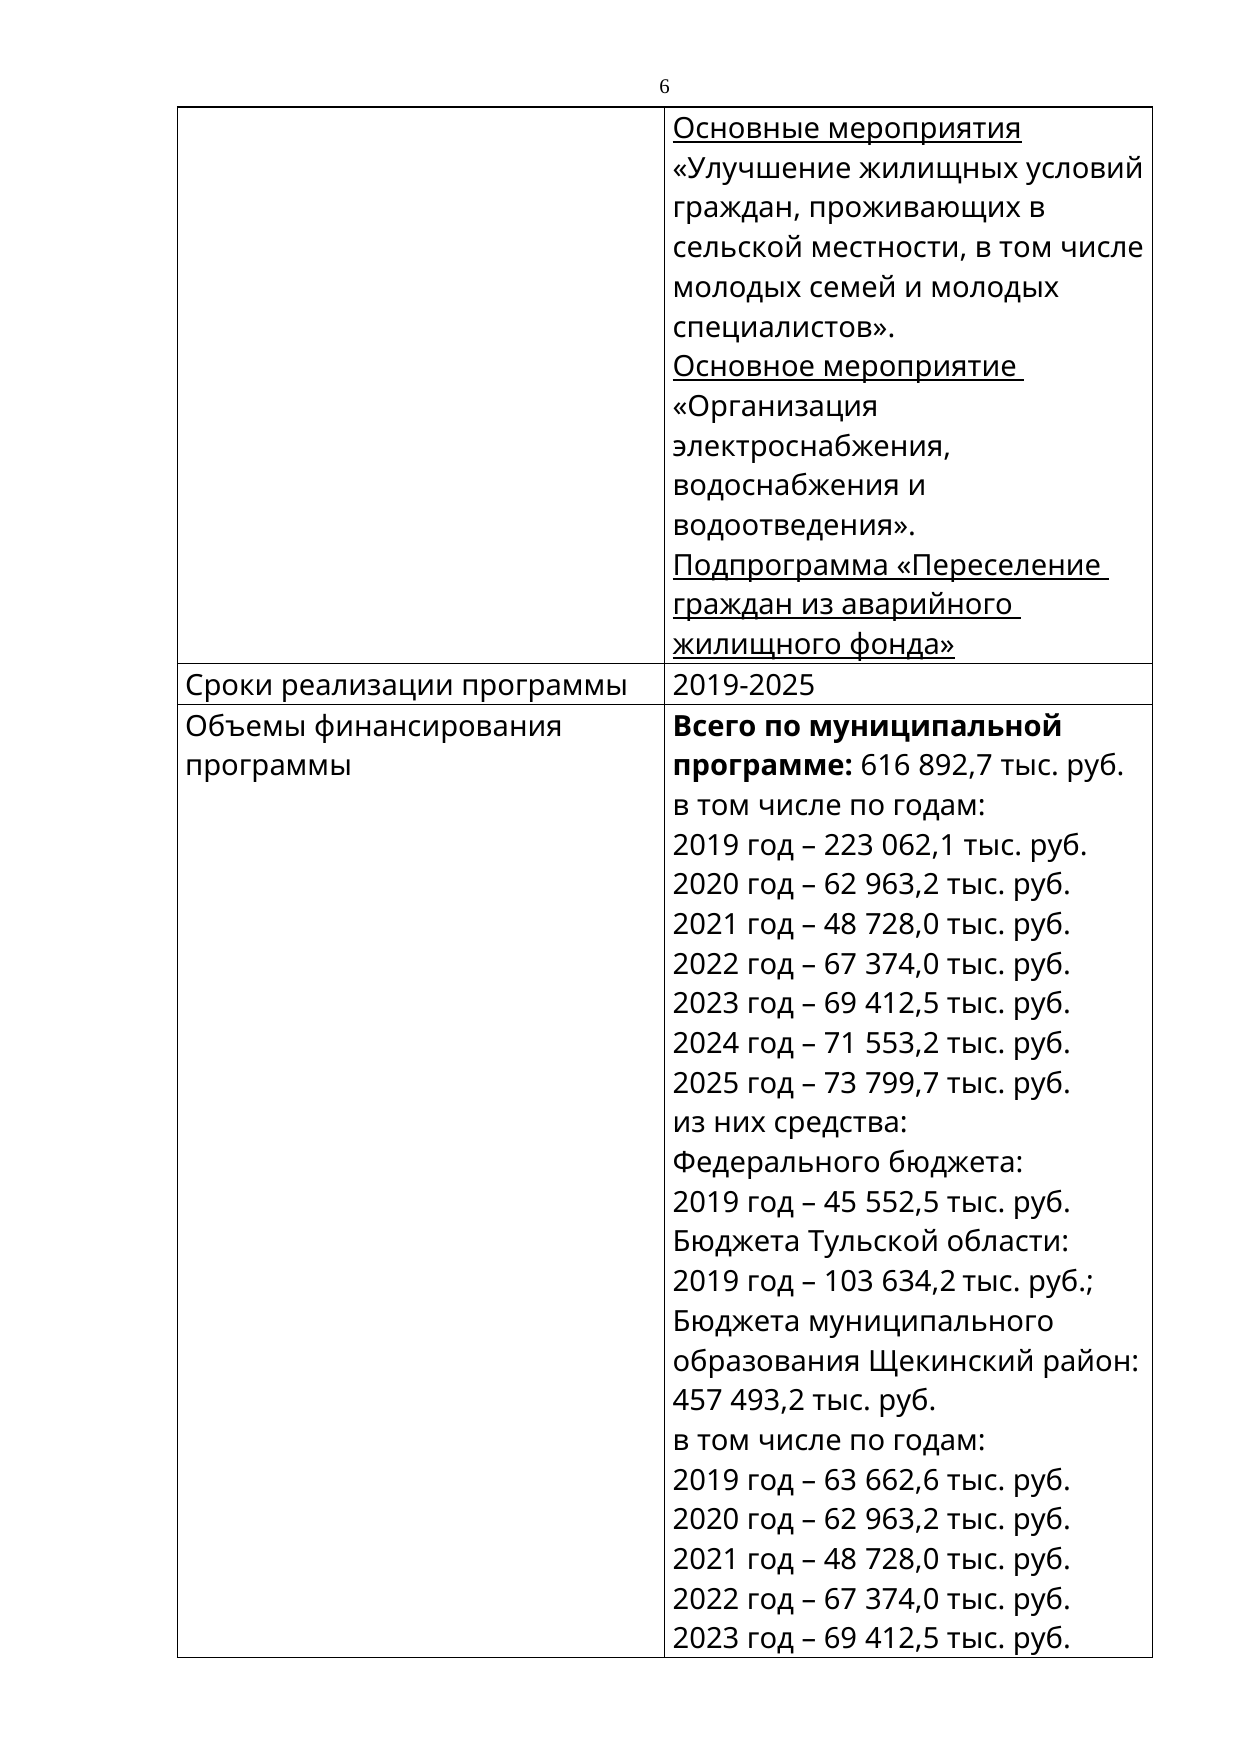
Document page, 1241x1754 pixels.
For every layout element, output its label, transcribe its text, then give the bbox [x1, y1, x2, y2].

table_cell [665, 108, 1152, 663]
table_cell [178, 705, 664, 1657]
table_cell 2019-2025 [665, 664, 1152, 704]
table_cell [665, 705, 1152, 1657]
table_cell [178, 108, 664, 663]
table_cell Сроки реализации программы [178, 664, 664, 704]
